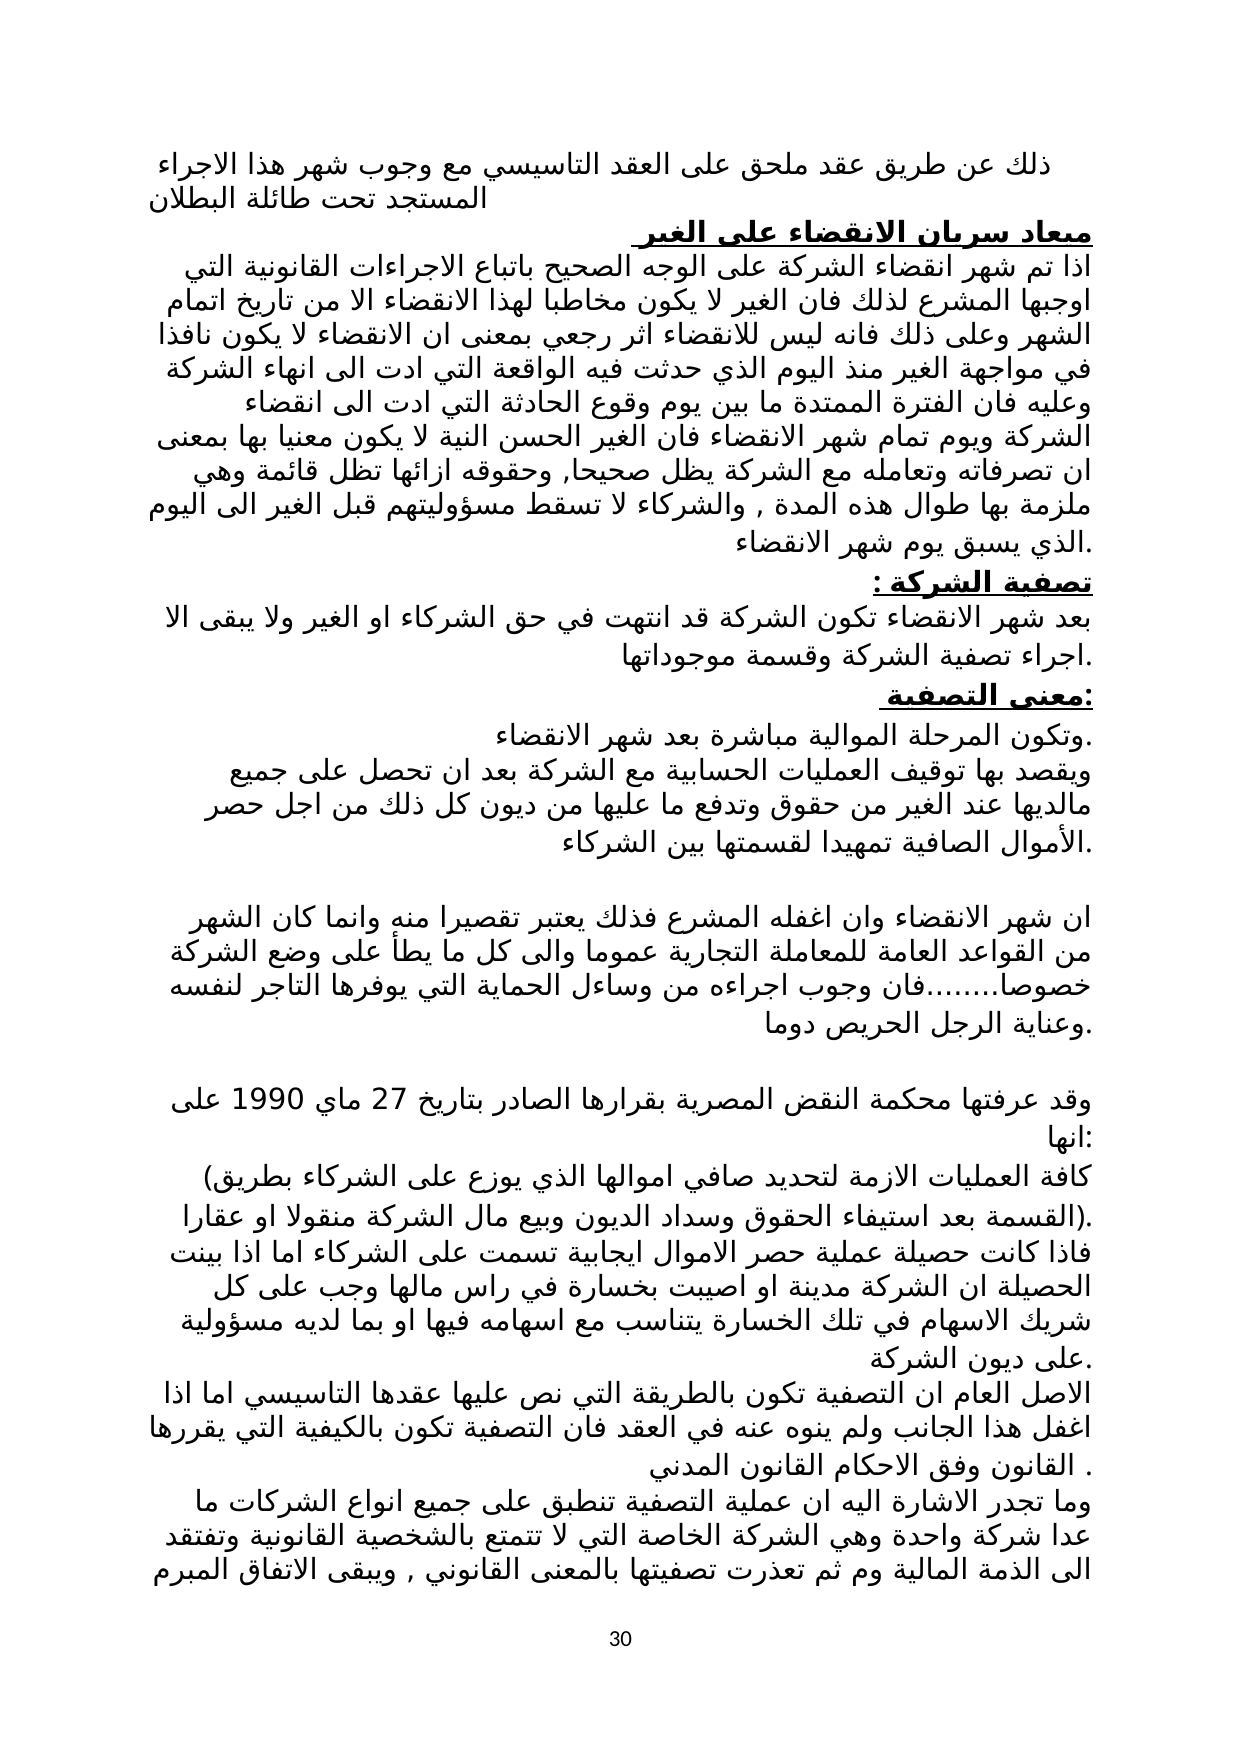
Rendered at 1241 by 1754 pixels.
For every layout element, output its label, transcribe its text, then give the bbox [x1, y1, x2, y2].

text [148, 148, 1093, 216]
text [148, 714, 1093, 1586]
text اذا تم شهر انقضاء الشركة على الوجه الصحيح باتباع الاجراءات القانونية التي اوجبها المشرع لذلك فان الغير لا يكون مخاطبا لهذا الانقضاء الا من تاريخ اتمام الشهر وعلى ذلك فانه ليس للانقضاء اثر رجعي بمعنى ان الانقضاء لا يكون نافذا في مواجهة الغير منذ اليوم الذي حدثت فيه الواقعة التي ادت الى انهاء الشركة وعليه فان الفترة الممتدة ما بين يوم وقوع الحادثة التي ادت الى انقضاء الشركة ويوم تمام شهر الانقضاء فان الغير الحسن النية لا يكون معنيا بها بمعنى ان تصرفاته وتعامله مع الشركة يظل صحيحا, وحقوقه ازائها تظل قائمة وهي ملزمة بها طوال هذه المدة , والشركاء لا تسقط مسؤوليتهم قبل الغير الى اليوم الذي يسبق يوم شهر الانقضاء. [148, 249, 1093, 561]
text : تصفية الشركة [148, 561, 1093, 601]
text ميعاد سريان الانقضاء على الغير [148, 216, 1093, 249]
text بعد شهر الانقضاء تكون الشركة قد انتهت في حق الشركاء او الغير ولا يبقى الا اجراء تصفية الشركة وقسمة موجوداتها. [148, 601, 1093, 674]
text معنى التصفية: [148, 674, 1093, 714]
